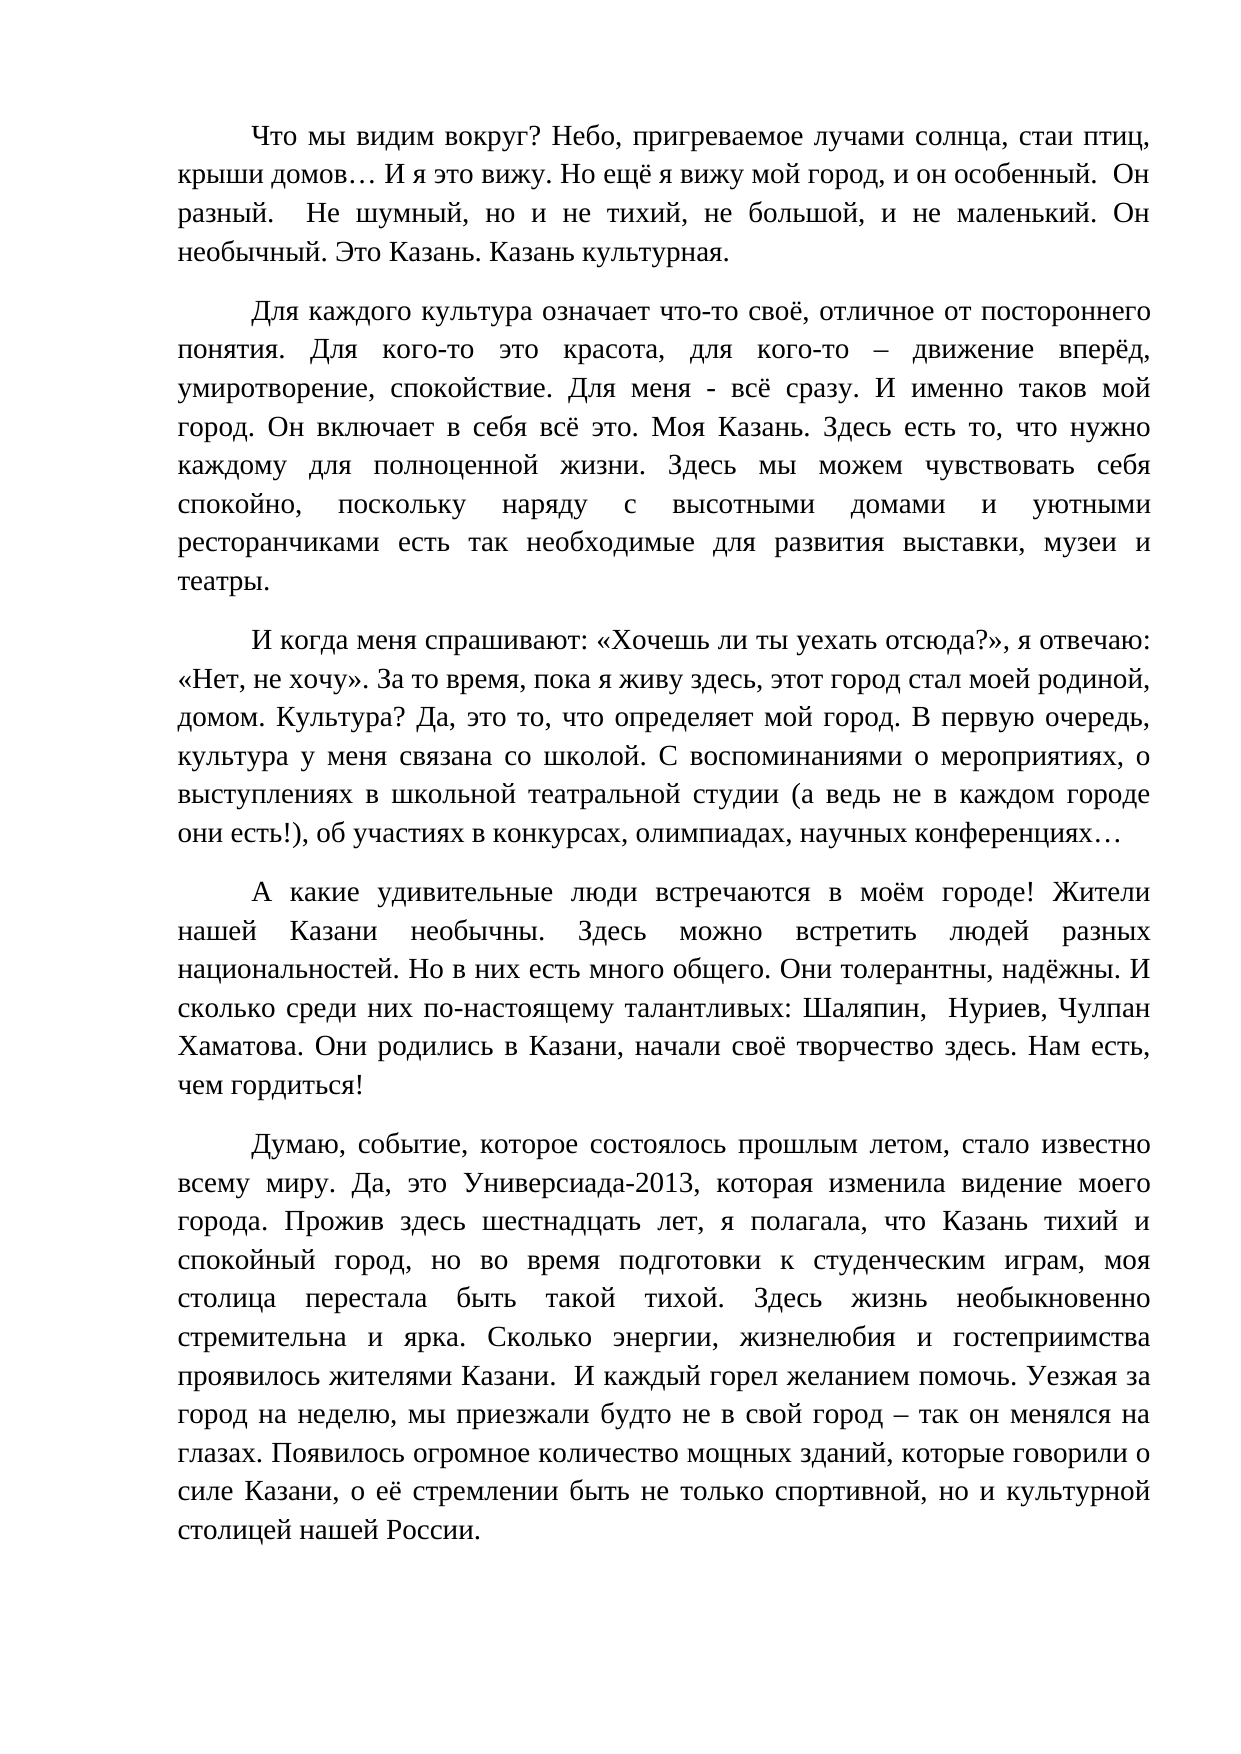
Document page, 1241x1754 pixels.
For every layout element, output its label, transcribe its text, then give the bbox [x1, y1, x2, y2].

text Думаю, событие, которое состоялось прошлым летом, стало известно всему миру. Да, это Универсиада-2013, которая изменила видение моего города. Прожив здесь шестнадцать лет, я полагала, что Казань тихий и спокойный город, но во время подготовки к студенческим играм, моя столица перестала быть такой тихой. Здесь жизнь необыкновенно стремительна и ярка. Сколько энергии, жизнелюбия и гостеприимства проявилось жителями Казани. И каждый горел желанием помочь. Уезжая за город на неделю, мы приезжали будто не в свой город – так он менялся на глазах. Появилось огромное количество мощных зданий, которые говорили о силе Казани, о её стремлении быть не только спортивной, но и культурной столицей нашей России. [177, 1126, 1152, 1545]
text А какие удивительные люди встречаются в моём городе! Жители нашей Казани необычны. Здесь можно встретить людей разных национальностей. Но в них есть много общего. Они толерантны, надёжны. И сколько среди них по-настоящему талантливых: Шаляпин, Нуриев, Чулпан Хаматова. Они родились в Казани, начали своё творчество здесь. Нам есть, чем гордиться! [177, 874, 1152, 1101]
text Что мы видим вокруг? Небо, пригреваемое лучами солнца, стаи птиц, крыши домов… И я это вижу. Но ещё я вижу мой город, и он особенный. Он разный. Не шумный, но и не тихий, не большой, и не маленький. Он необычный. Это Казань. Казань культурная. [177, 118, 1152, 267]
text И когда меня спрашивают: «Хочешь ли ты уехать отсюда?», я отвечаю: «Нет, не хочу». За то время, пока я живу здесь, этот город стал моей родиной, домом. Культура? Да, это то, что определяет мой город. В первую очередь, культура у меня связана со школой. С воспоминаниями о мероприятиях, о выступлениях в школьной театральной студии (а ведь не в каждом городе они есть!), об участиях в конкурсах, олимпиадах, научных конференциях… [177, 622, 1152, 848]
text Для каждого культура означает что-то своё, отличное от постороннего понятия. Для кого-то это красота, для кого-то – движение вперёд, умиротворение, спокойствие. Для меня - всё сразу. И именно таков мой город. Он включает в себя всё это. Моя Казань. Здесь есть то, что нужно каждому для полноценной жизни. Здесь мы можем чувствовать себя спокойно, поскольку наряду с высотными домами и уютными ресторанчиками есть так необходимые для развития выставки, музеи и театры. [177, 293, 1152, 596]
